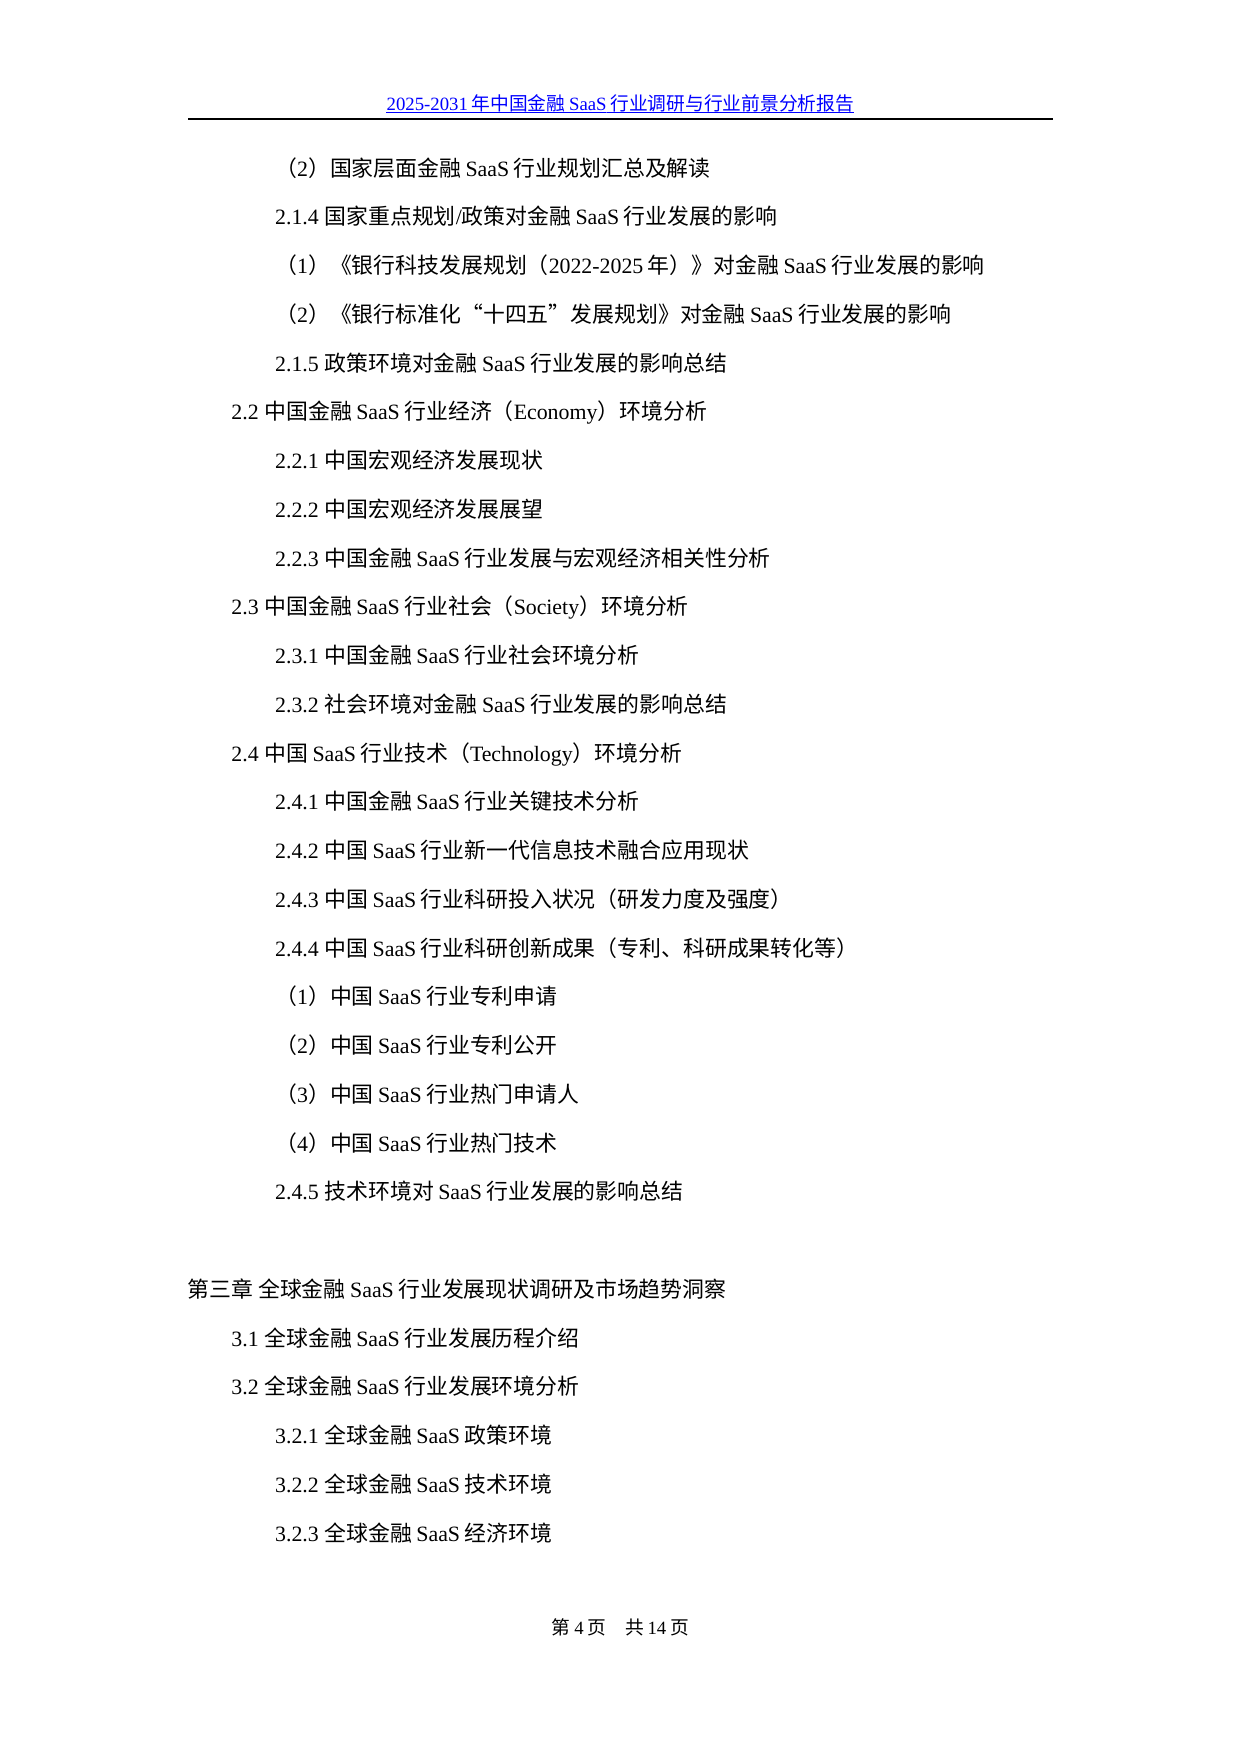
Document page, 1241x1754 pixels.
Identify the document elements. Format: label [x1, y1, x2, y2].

text [187, 150, 1053, 1548]
